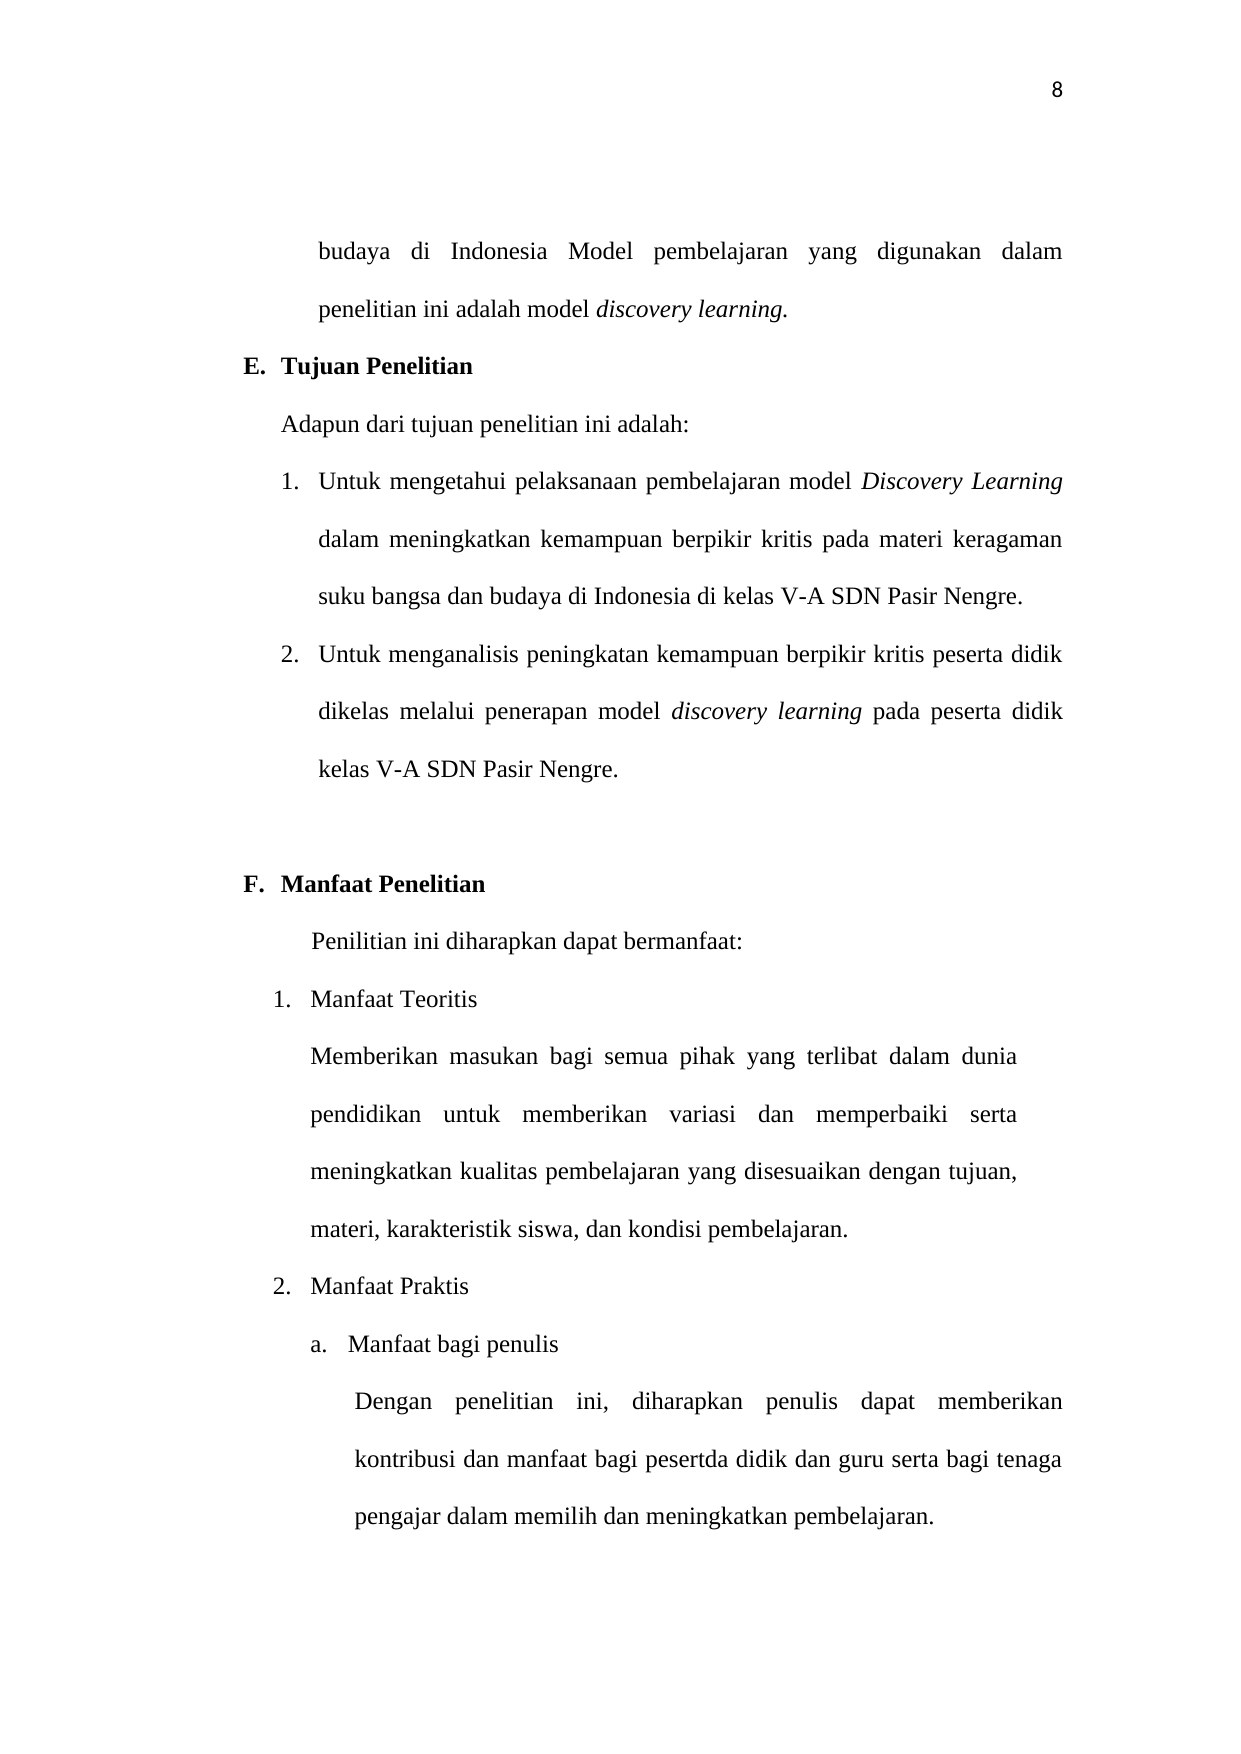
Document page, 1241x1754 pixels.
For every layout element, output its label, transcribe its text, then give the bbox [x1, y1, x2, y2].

list Manfaat bagi penulis [310, 1329, 1018, 1357]
list Untuk mengetahui pelaksanaan pembelajaran model Discovery Learning dalam meningkatkan kemampuan berpikir kritis pada materi keragaman suku bangsa dan budaya di Indonesia di kelas V-A SDN Pasir Nengre. [281, 466, 1063, 610]
list Memberikan masukan bagi semua pihak yang terlibat dalam dunia pendidikan untuk memberikan variasi dan memperbaiki serta meningkatkan kualitas pembelajaran yang disesuaikan dengan tujuan, materi, karakteristik siswa, dan kondisi pembelajaran. [310, 1041, 1018, 1242]
list Manfaat Penelitian [243, 869, 1018, 897]
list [281, 236, 1063, 322]
list Penilitian ini diharapkan dapat bermanfaat: [311, 926, 1018, 955]
list Adapun dari tujuan penelitian ini adalah: [281, 409, 1063, 437]
list Manfaat Praktis [273, 1271, 1018, 1300]
list Manfaat Teoritis [273, 984, 1018, 1012]
list Tujuan Penelitian [243, 351, 1063, 380]
list Untuk menganalisis peningkatan kemampuan berpikir kritis peserta didik dikelas melalui penerapan model discovery learning pada peserta didik kelas V-A SDN Pasir Nengre. [281, 639, 1063, 782]
list Dengan penelitian ini, diharapkan penulis dapat memberikan kontribusi dan manfaat bagi pesertda didik dan guru serta bagi tenaga pengajar dalam memilih dan meningkatkan pembelajaran. [354, 1386, 1063, 1530]
